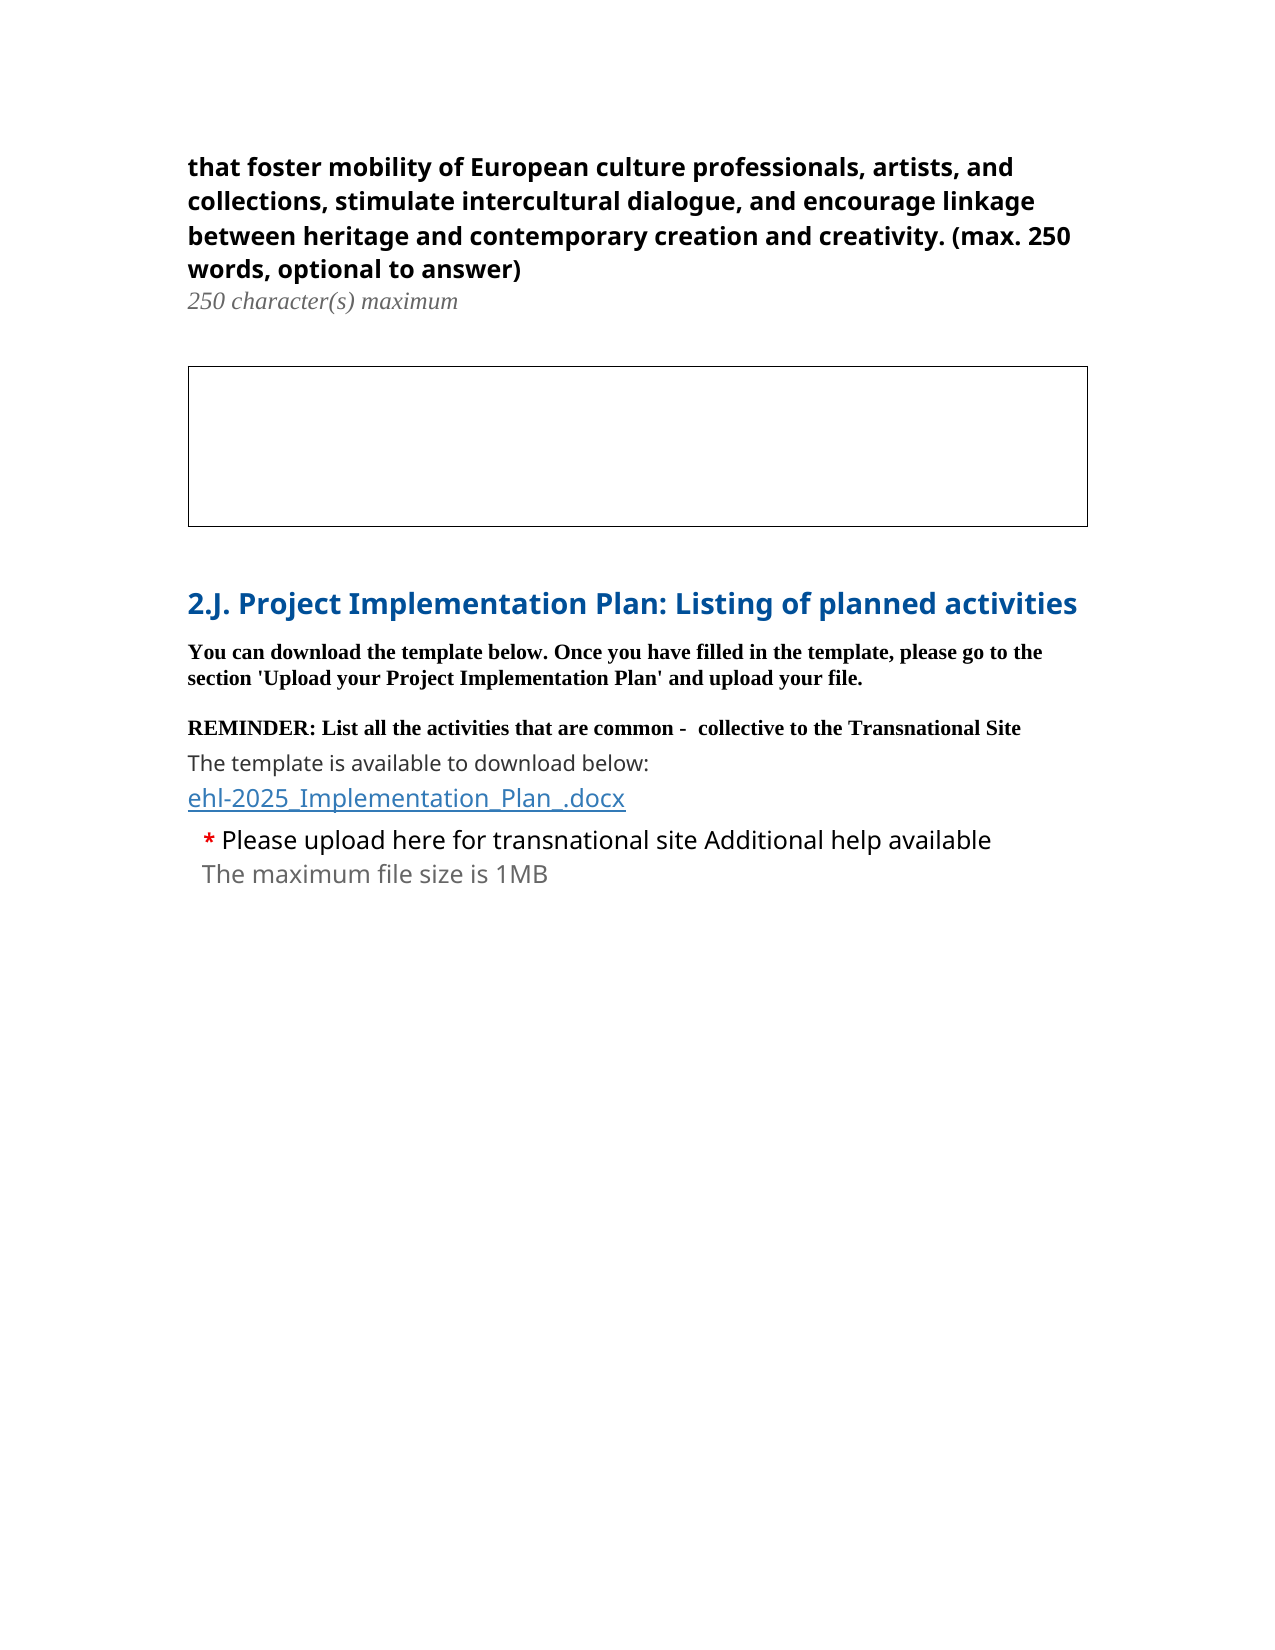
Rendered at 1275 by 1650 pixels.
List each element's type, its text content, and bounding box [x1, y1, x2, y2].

text The template is available to download below: [187, 748, 1087, 778]
table_header [189, 367, 1087, 526]
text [187, 150, 1087, 286]
text 250 character(s) maximum [187, 286, 1087, 315]
text You can download the template below. Once you have filled in the template, please go to the section 'Upload your Project Implementation Plan' and upload your file. REMINDER: List all the activities that are common - collective to the Transnational Site [187, 639, 1087, 740]
text The maximum file size is 1MB [202, 857, 1087, 891]
text * Please upload here for transnational site Additional help available [203, 823, 1087, 857]
text 2.J. Project Implementation Plan: Listing of planned activities [187, 583, 1087, 623]
text ehl-2025_Implementation_Plan_.docx [187, 781, 1087, 815]
